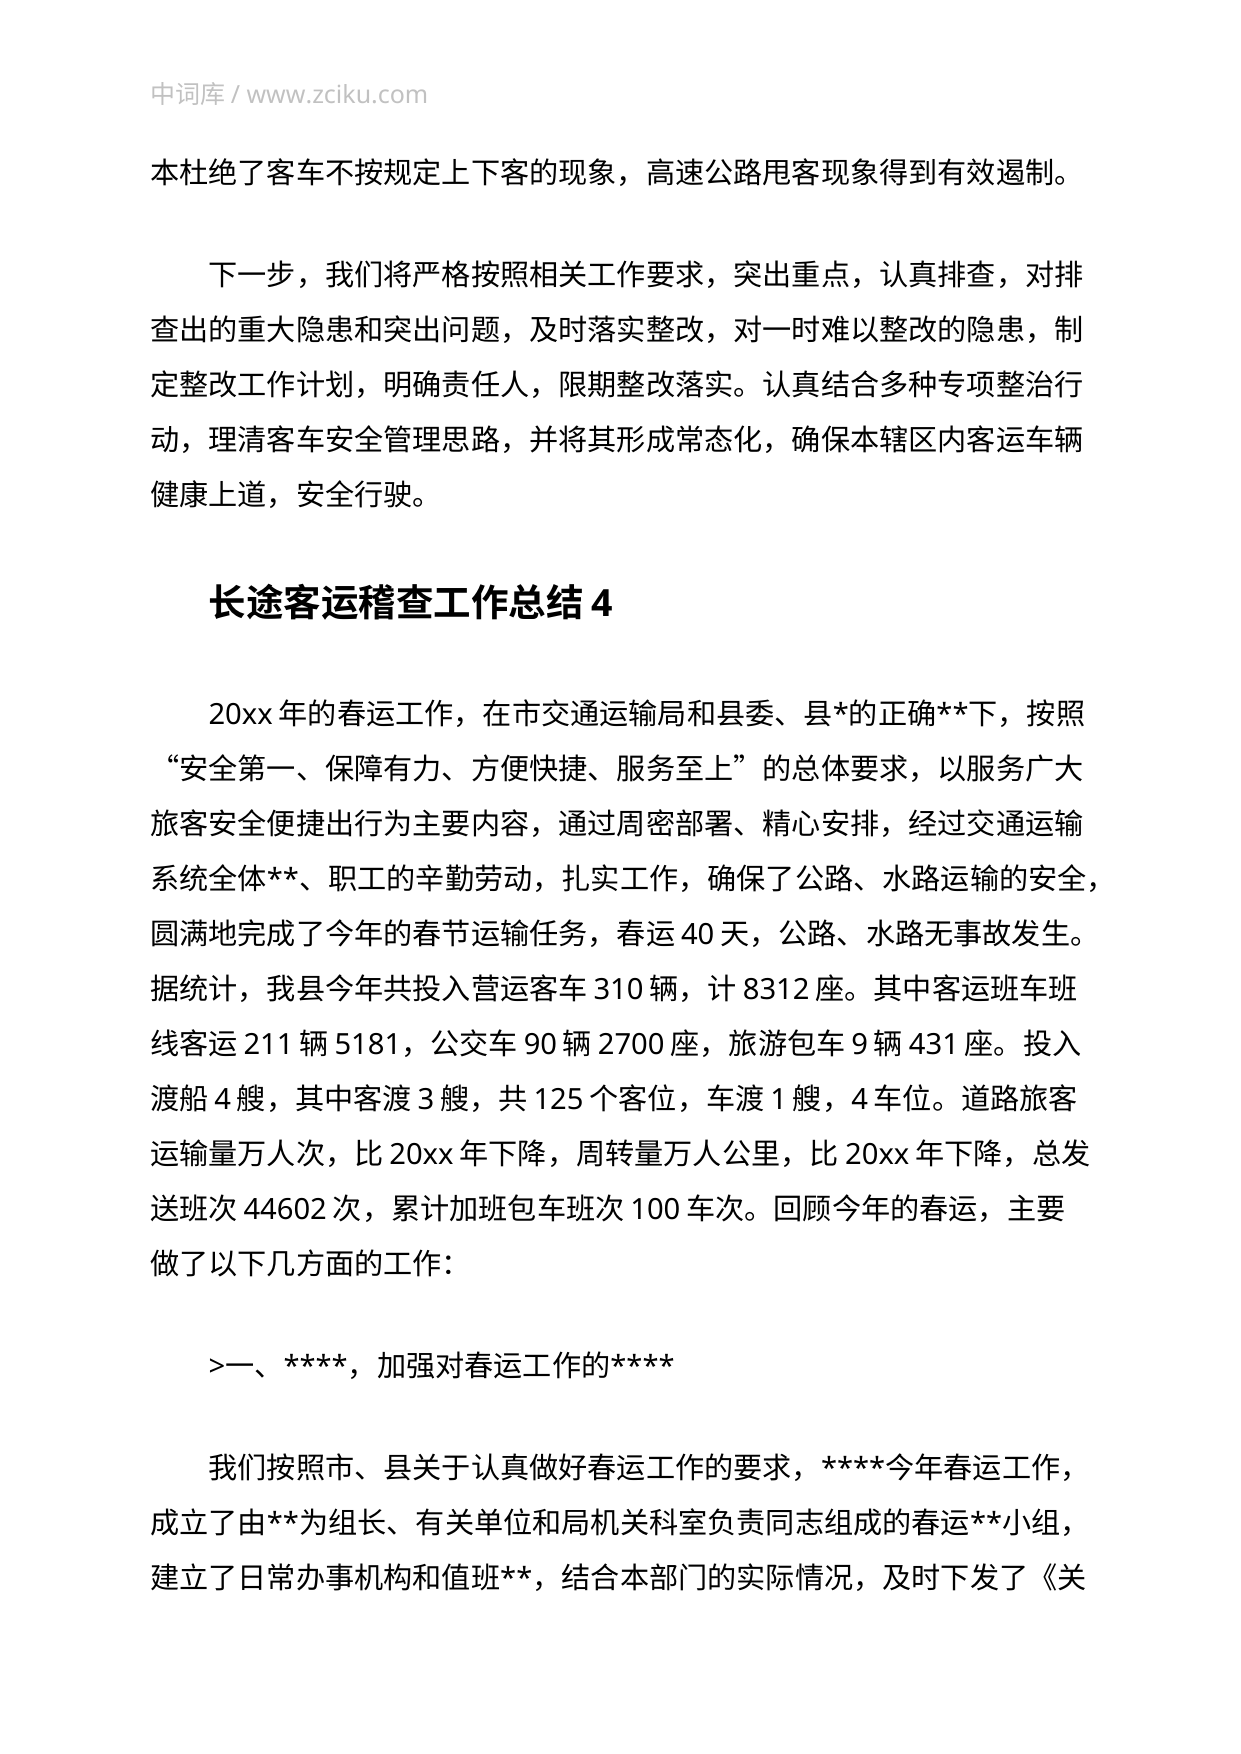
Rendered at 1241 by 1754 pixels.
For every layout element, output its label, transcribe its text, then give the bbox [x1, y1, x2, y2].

text 下一步，我们将严格按照相关工作要求，突出重点，认真排查，对排查出的重大隐患和突出问题，及时落实整改，对一时难以整改的隐患，制定整改工作计划，明确责任人，限期整改落实。认真结合多种专项整治行动，理清客车安全管理思路，并将其形成常态化，确保本辖区内客运车辆健康上道，安全行驶。 [150, 252, 1090, 514]
text >一、****，加强对春运工作的**** [150, 1342, 1090, 1385]
text 20xx年的春运工作，在市交通运输局和县委、县*的正确**下，按照“安全第一、保障有力、方便快捷、服务至上”的总体要求，以服务广大旅客安全便捷出行为主要内容，通过周密部署、精心安排，经过交通运输系统全体**、职工的辛勤劳动，扎实工作，确保了公路、水路运输的安全，圆满地完成了今年的春节运输任务，春运40天，公路、水路无事故发生。据统计，我县今年共投入营运客车310辆，计8312座。其中客运班车班线客运211辆5181，公交车90辆2700座，旅游包车9辆431座。投入渡船4艘，其中客渡3艘，共125个客位，车渡1艘，4车位。道路旅客运输量万人次，比20xx年下降，周转量万人公里，比 20xx年下降，总发送班次44602次，累计加班包车班次100车次。回顾今年的春运，主要做了以下几方面的工作： [150, 691, 1090, 1283]
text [150, 1444, 1090, 1597]
text 长途客运稽查工作总结4 [150, 573, 1090, 628]
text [150, 150, 1090, 192]
